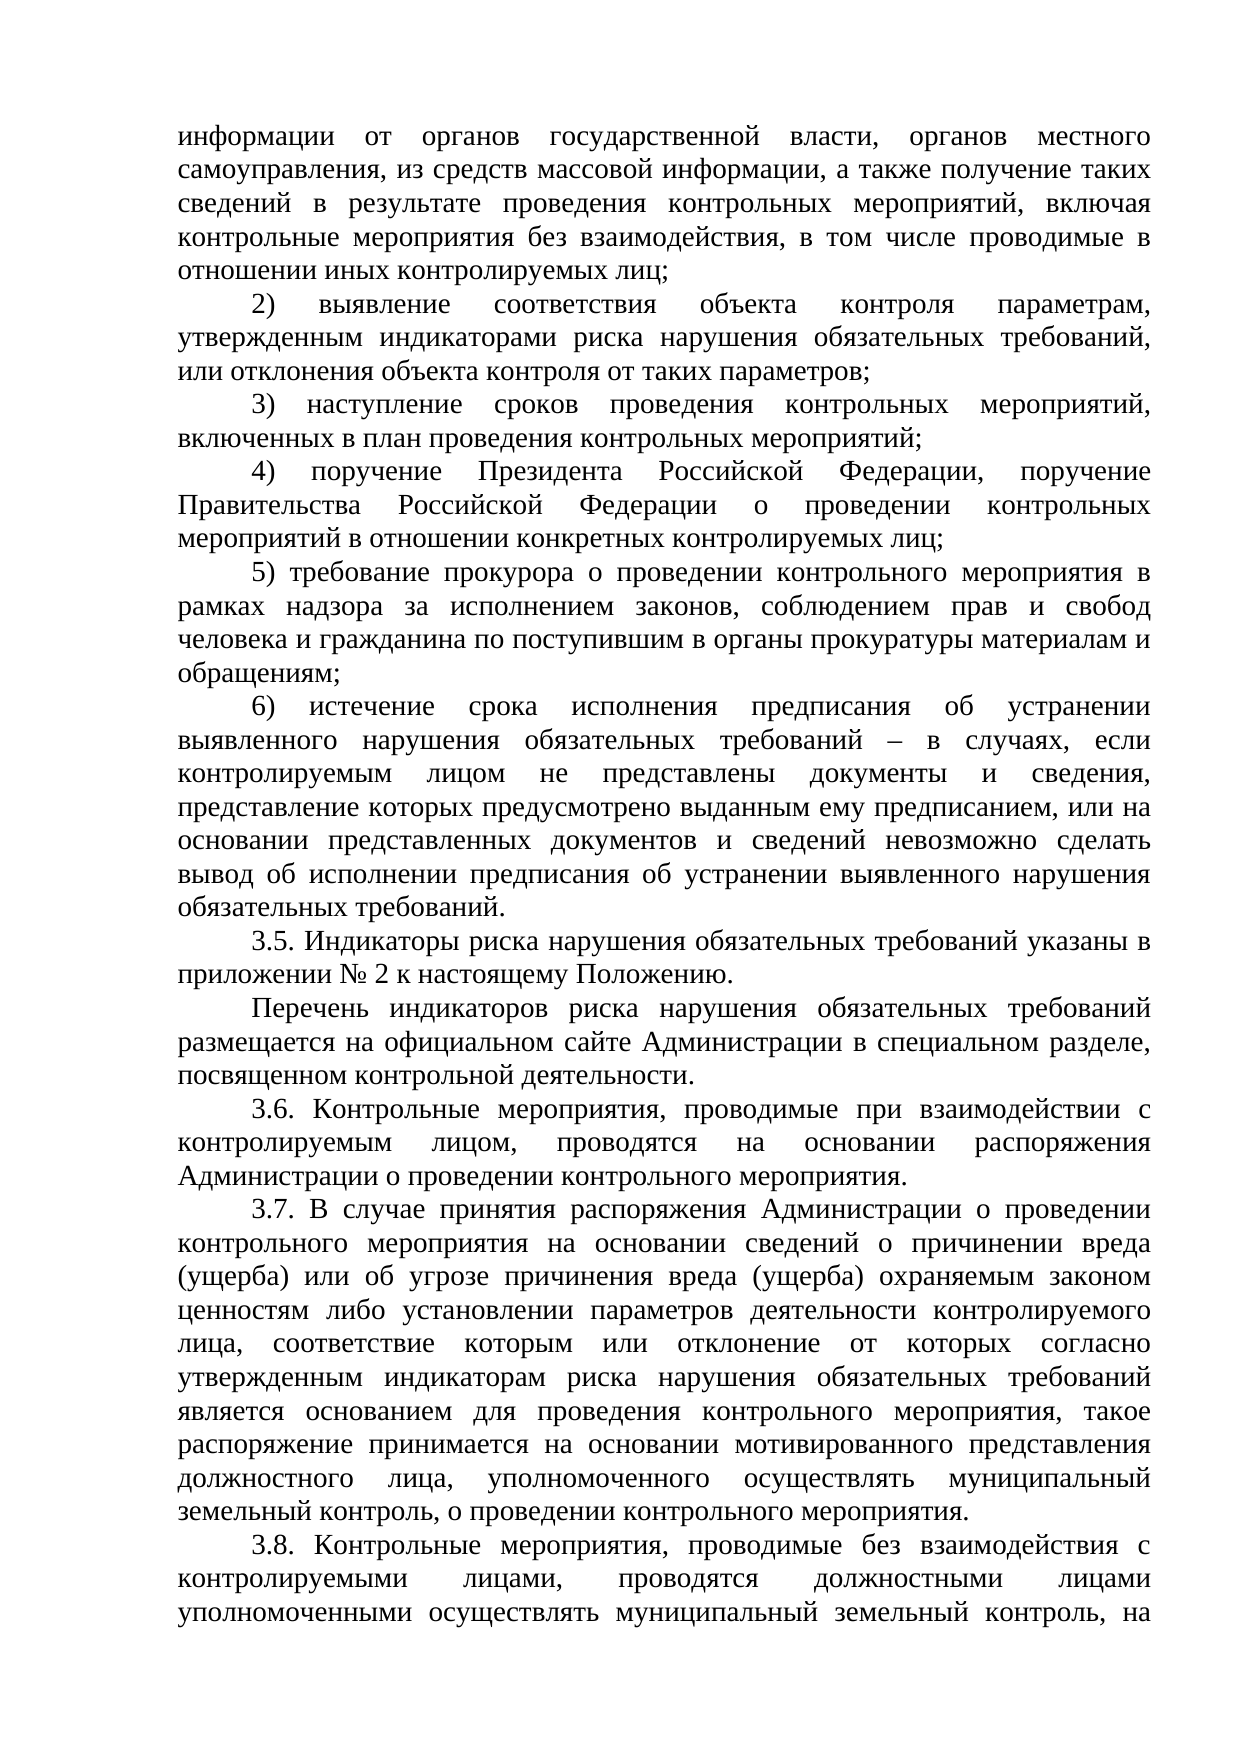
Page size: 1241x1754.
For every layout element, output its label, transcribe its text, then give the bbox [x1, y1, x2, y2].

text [177, 1527, 1152, 1627]
text 5) требование прокурора о проведении контрольного мероприятия в рамках надзора за исполнением законов, соблюдением прав и свобод человека и гражданина по поступившим в органы прокуратуры материалам и обращениям; [177, 554, 1152, 688]
text 2) выявление соответствия объекта контроля параметрам, утвержденным индикаторами риска нарушения обязательных требований, или отклонения объекта контроля от таких параметров; [177, 286, 1152, 386]
text 3.5. Индикаторы риска нарушения обязательных требований указаны в приложении № 2 к настоящему Положению. [177, 923, 1152, 990]
text 3) наступление сроков проведения контрольных мероприятий, включенных в план проведения контрольных мероприятий; [177, 386, 1152, 453]
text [177, 118, 1152, 286]
text Перечень индикаторов риска нарушения обязательных требований размещается на официальном сайте Администрации в специальном разделе, посвященном контрольной деятельности. [177, 990, 1152, 1091]
text 3.7. В случае принятия распоряжения Администрации о проведении контрольного мероприятия на основании сведений о причинении вреда (ущерба) или об угрозе причинения вреда (ущерба) охраняемым законом ценностям либо установлении параметров деятельности контролируемого лица, соответствие которым или отклонение от которых согласно утвержденным индикаторам риска нарушения обязательных требований является основанием для проведения контрольного мероприятия, такое распоряжение принимается на основании мотивированного представления должностного лица, уполномоченного осуществлять муниципальный земельный контроль, о проведении контрольного мероприятия. [177, 1191, 1152, 1527]
text 4) поручение Президента Российской Федерации, поручение Правительства Российской Федерации о проведении контрольных мероприятий в отношении конкретных контролируемых лиц; [177, 453, 1152, 554]
text 3.6. Контрольные мероприятия, проводимые при взаимодействии с контролируемым лицом, проводятся на основании распоряжения Администрации о проведении контрольного мероприятия. [177, 1091, 1152, 1191]
text 6) истечение срока исполнения предписания об устранении выявленного нарушения обязательных требований – в случаях, если контролируемым лицом не представлены документы и сведения, представление которых предусмотрено выданным ему предписанием, или на основании представленных документов и сведений невозможно сделать вывод об исполнении предписания об устранении выявленного нарушения обязательных требований. [177, 688, 1152, 923]
